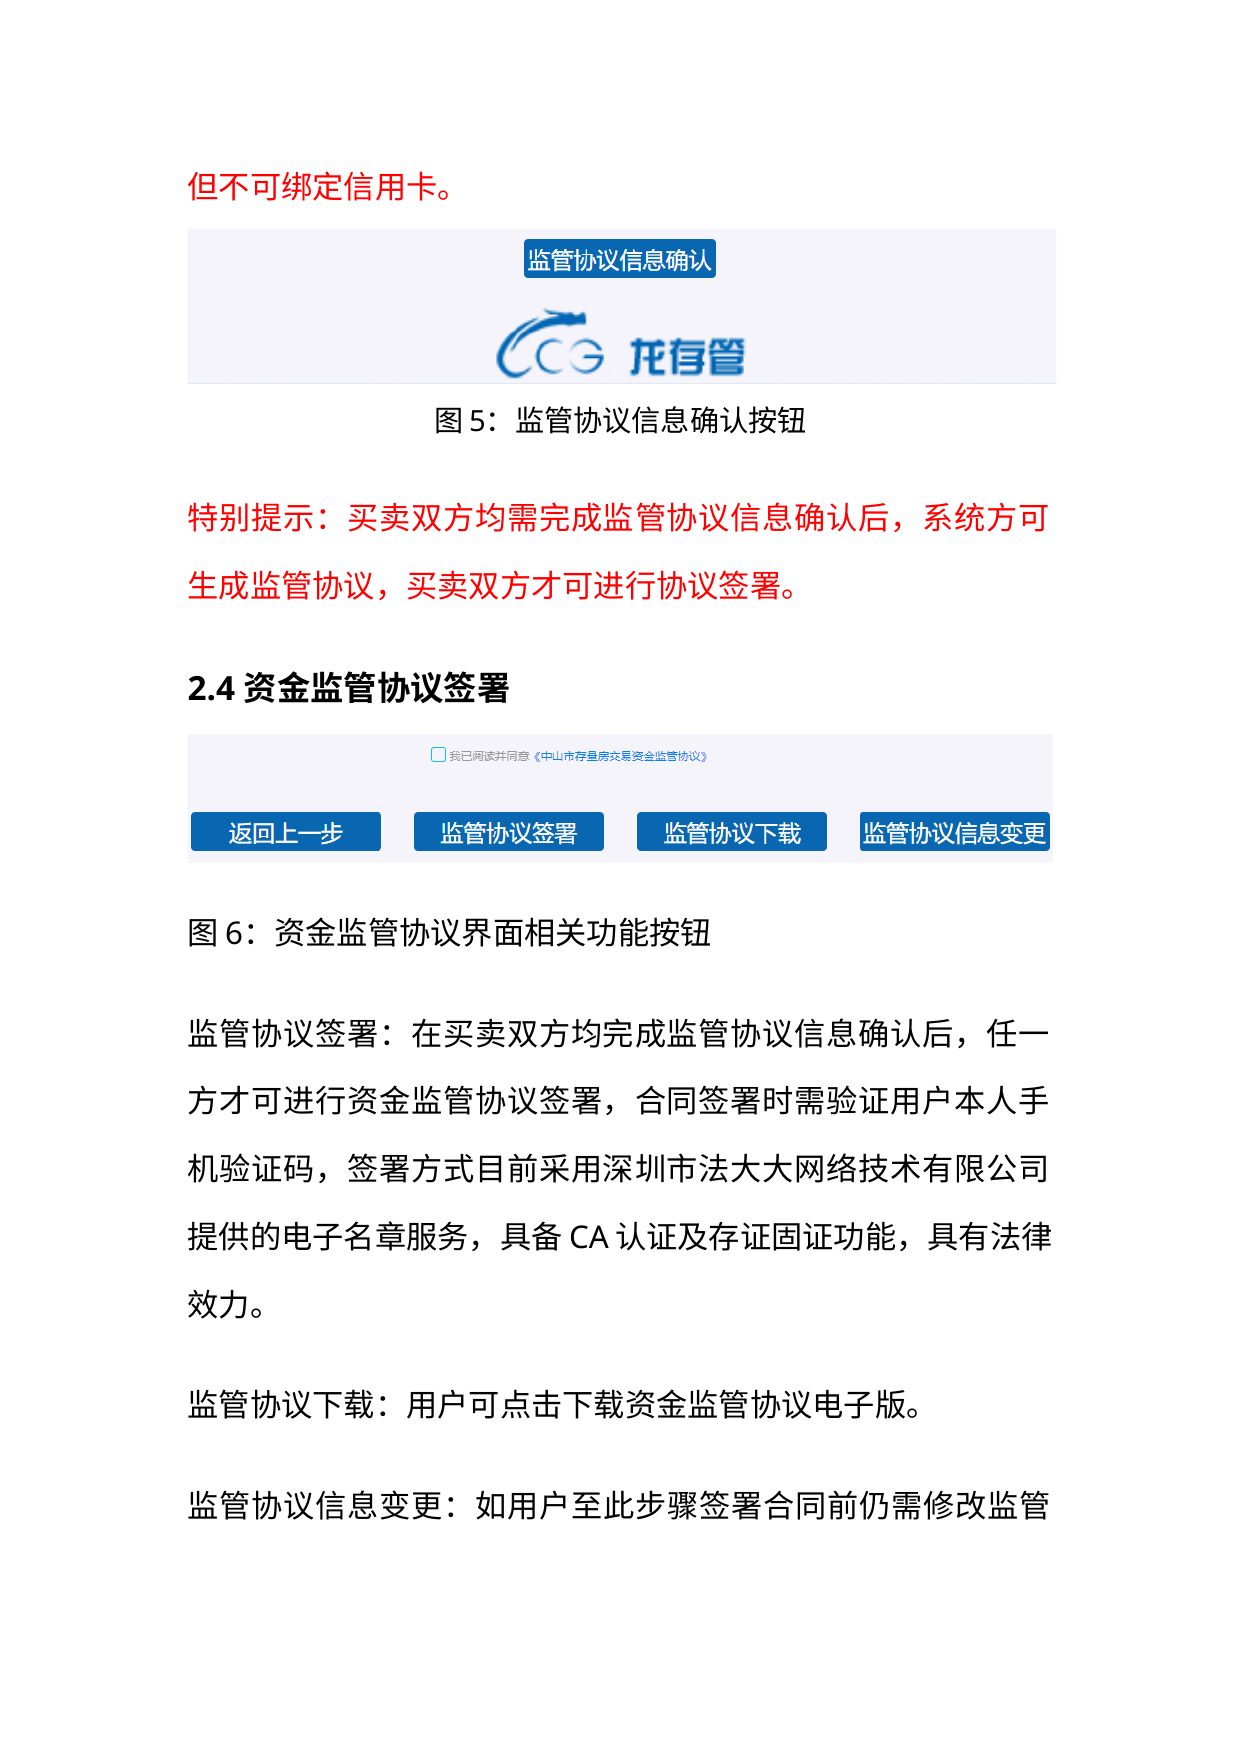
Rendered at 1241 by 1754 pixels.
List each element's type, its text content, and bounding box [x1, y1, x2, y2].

text 2.4 资金监管协议签署 [187, 661, 1053, 710]
text 特别提示：买卖双方均需完成监管协议信息确认后，系统方可生成监管协议，买卖双方才可进行协议签署。 [187, 493, 1053, 606]
text 图5：监管协议信息确认按钮 [187, 397, 1053, 440]
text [187, 1481, 1053, 1526]
text 监管协议签署：在买卖双方均完成监管协议信息确认后，任一方才可进行资金监管协议签署，合同签署时需验证用户本人手机验证码，签署方式目前采用深圳市法大大网络技术有限公司提供的电子名章服务，具备CA认证及存证固证功能，具有法律效力。 [187, 1009, 1053, 1325]
picture [187, 229, 1057, 384]
text 监管协议下载：用户可点击下载资金监管协议电子版。 [187, 1381, 1053, 1426]
picture [187, 734, 1053, 863]
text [187, 162, 1053, 207]
text 图6：资金监管协议界面相关功能按钮 [187, 908, 1053, 953]
